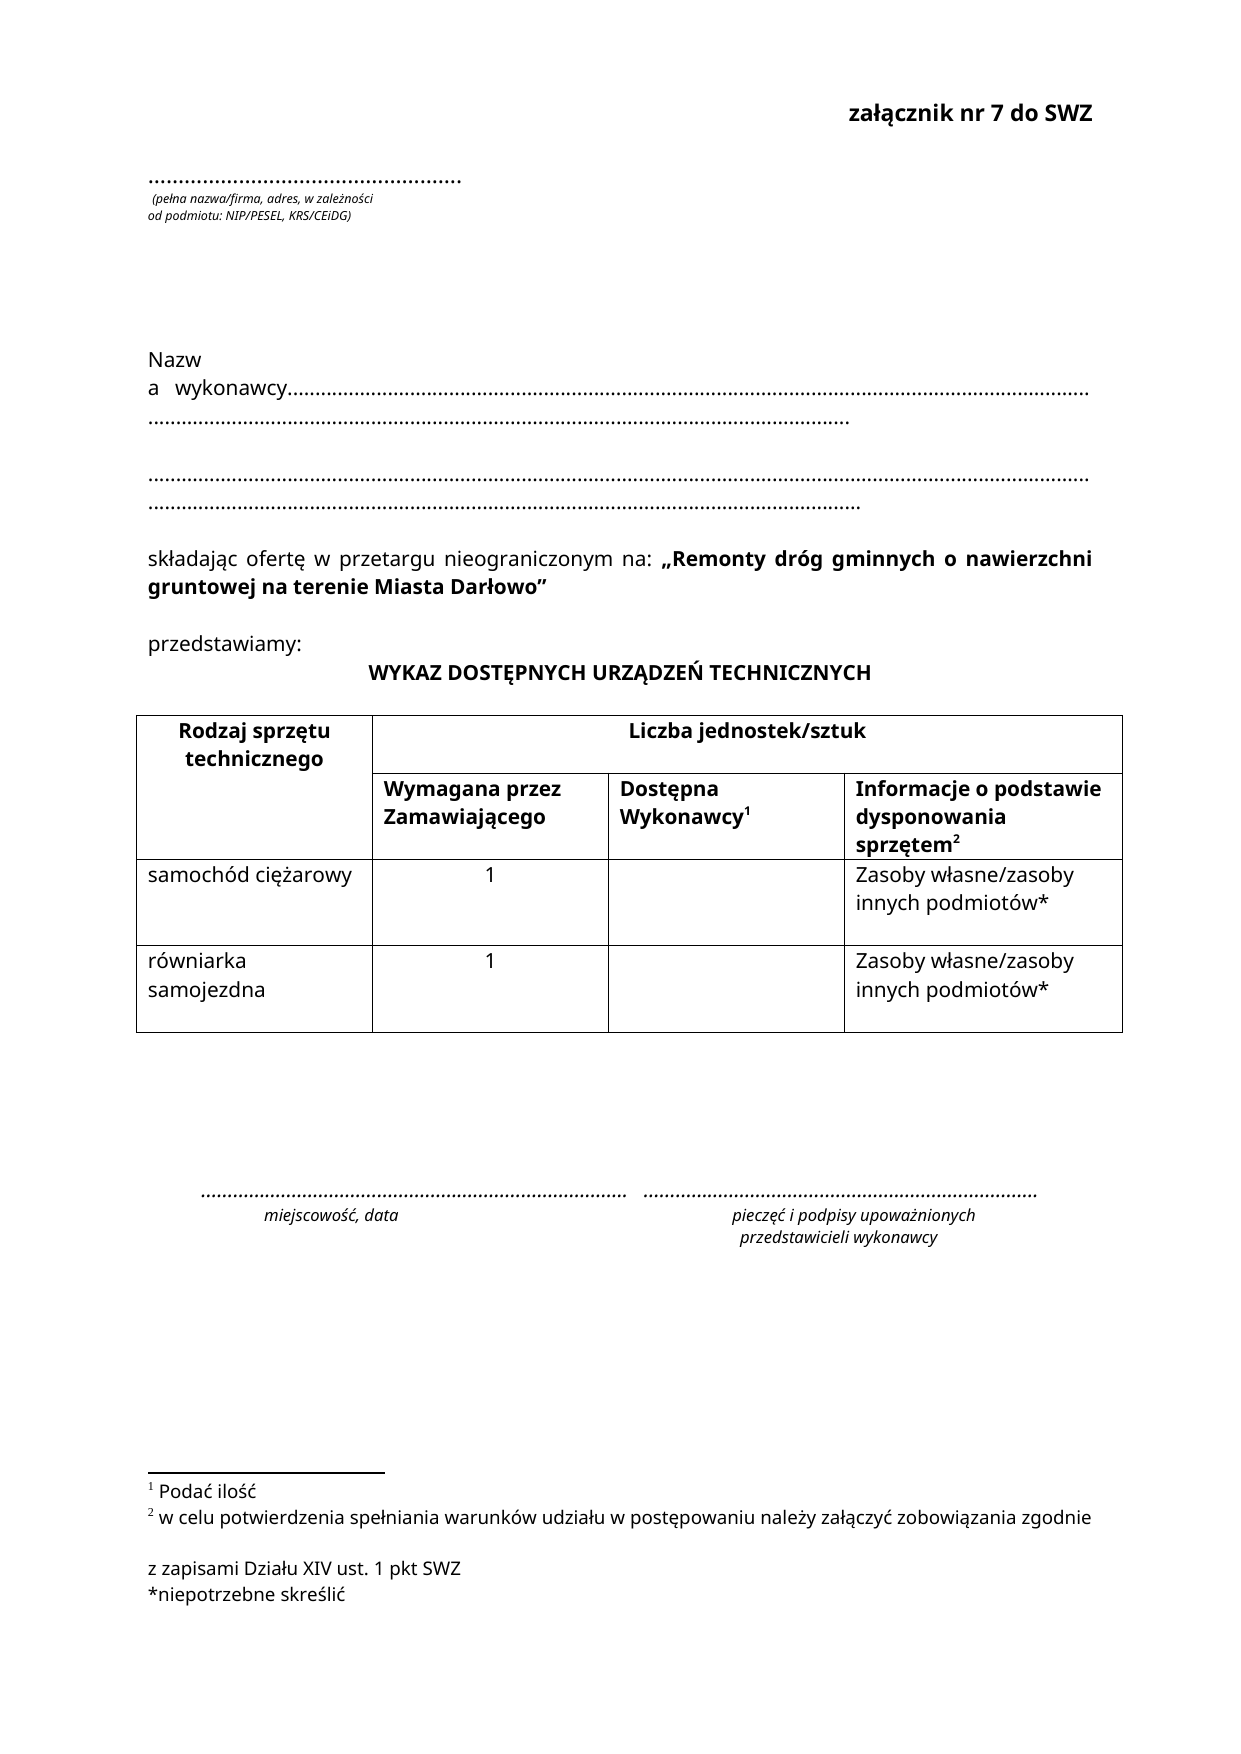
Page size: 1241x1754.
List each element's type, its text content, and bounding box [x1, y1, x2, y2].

table_cell [609, 946, 844, 1032]
text ……………………………………………. [148, 159, 1093, 190]
table_header Rodzaj sprzętu technicznego [137, 716, 372, 859]
text przedstawicieli wykonawcy [148, 1226, 1093, 1249]
table_cell Wymagana przez Zamawiającego [373, 774, 608, 859]
table_header Liczba jednostek/sztuk [373, 716, 1122, 773]
table_cell samochód ciężarowy [137, 860, 372, 945]
text miejscowość, data pieczęć i podpisy upoważnionych [148, 1203, 1093, 1226]
table_cell [609, 860, 844, 945]
table_cell Dostępna Wykonawcy [609, 774, 844, 859]
text (pełna nazwa/firma, adres, w zależności od podmiotu: NIP/PESEL, KRS/CEiDG) [148, 190, 1093, 224]
text załącznik nr 7 do SWZ [148, 97, 1093, 128]
text ......................................................................................................................................................................................................................................................................................................... [148, 459, 1093, 516]
table_cell Zasoby własne/zasoby innych podmiotów* [845, 946, 1122, 1032]
text NazwaHwykonawcy.............................................................................................................................................................................................................................................................................. [148, 345, 1093, 430]
text przedstawiamy: [148, 629, 1093, 658]
table_cell 1 [373, 860, 608, 945]
text składając ofertę w przetargu nieograniczonym na: „Remonty dróg gminnych o nawierzchni gruntowej na terenie Miasta Darłowo” [148, 544, 1093, 601]
text …………………………………………………………………….. ……………………………………………………………….. [148, 1175, 1093, 1203]
table_cell 1 [373, 946, 608, 1032]
table_cell równiarka samojezdna [137, 946, 372, 1032]
text WYKAZ DOSTĘPNYCH URZĄDZEŃ TECHNICZNYCH [148, 658, 1093, 686]
table_cell Zasoby własne/zasoby innych podmiotów* [845, 860, 1122, 945]
table_cell Informacje o podstawie dysponowania sprzętem [845, 774, 1122, 859]
